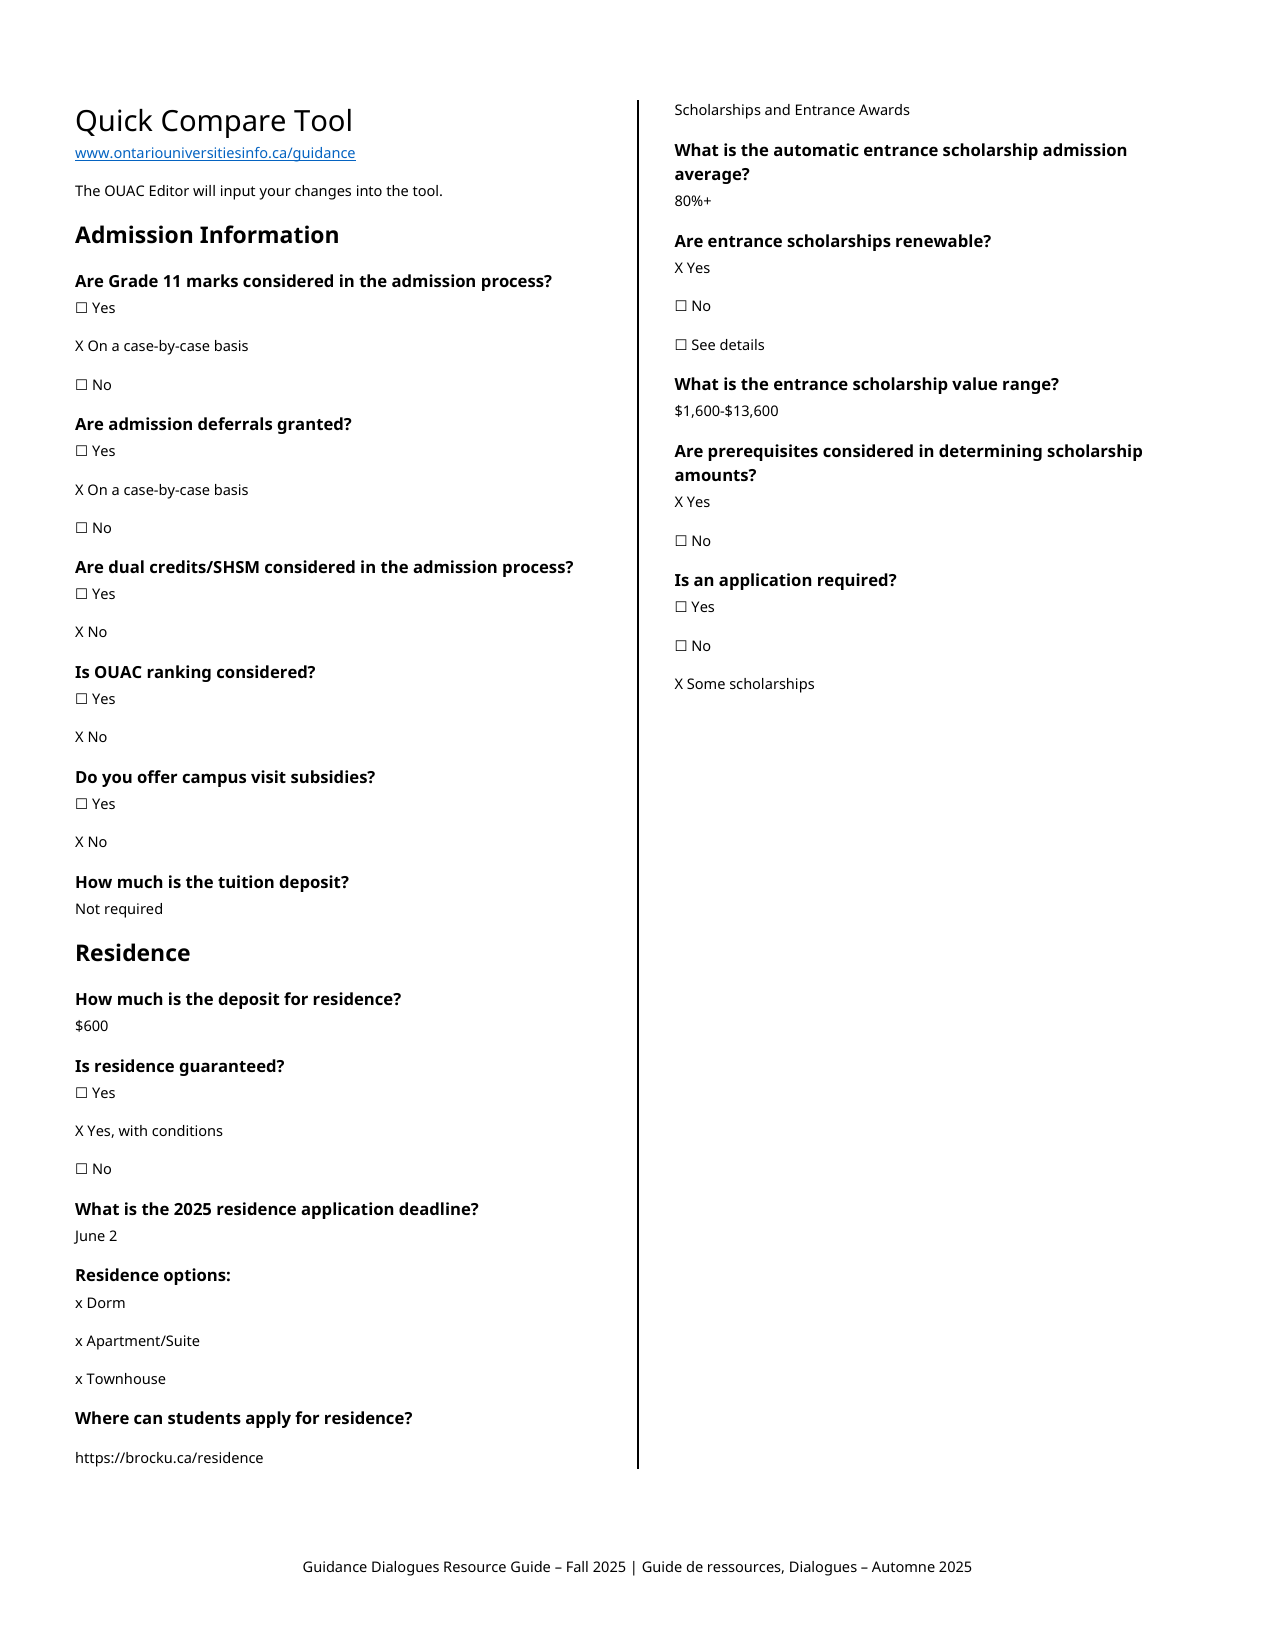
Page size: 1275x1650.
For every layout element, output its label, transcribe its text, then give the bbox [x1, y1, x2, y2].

subtitle Is OUAC ranking considered? [75, 660, 601, 683]
text ☐ No [674, 296, 1200, 316]
text X No [75, 832, 601, 852]
text $1,600-$13,600 [674, 401, 1200, 421]
subtitle Are entrance scholarships renewable? [674, 229, 1200, 252]
text ☐ No [75, 374, 601, 394]
text ☐ Yes [674, 597, 1200, 617]
subtitle Residence [75, 937, 601, 968]
text ☐ Yes [75, 1083, 601, 1103]
subtitle How much is the deposit for residence? [75, 987, 601, 1010]
text X No [75, 622, 601, 642]
subtitle What is the 2025 residence application deadline? [75, 1197, 601, 1220]
text ☐ Yes [75, 689, 601, 709]
text www.ontariouniversitiesinfo.ca/guidance [75, 143, 601, 163]
text ☐ Yes [75, 794, 601, 814]
text ☐ No [75, 517, 601, 537]
subtitle Are prerequisites considered in determining scholarship amounts? [674, 439, 1200, 486]
text x Townhouse [75, 1369, 601, 1389]
text X Yes [674, 258, 1200, 278]
text X On a case-by-case basis [75, 336, 601, 356]
text 80%+ [674, 191, 1200, 211]
text X No [75, 727, 601, 747]
subtitle Where can students apply for residence? [75, 1407, 601, 1430]
subtitle What is the entrance scholarship value range? [674, 372, 1200, 395]
subtitle Is residence guaranteed? [75, 1054, 601, 1077]
subtitle https://brocku.ca/residenceScholarships and Entrance Awards [75, 1448, 601, 1468]
subtitle How much is the tuition deposit? [75, 870, 601, 893]
text x Apartment/Suite [75, 1331, 601, 1351]
text ☐ No [75, 1159, 601, 1179]
subtitle Is an application required? [674, 568, 1200, 591]
text Not required [75, 899, 601, 919]
text X Yes, with conditions [75, 1121, 601, 1141]
text X Some scholarships [674, 673, 1200, 693]
text ☐ Yes [75, 584, 601, 604]
subtitle Quick Compare Tool [75, 100, 601, 140]
subtitle Are admission deferrals granted? [75, 412, 601, 435]
text ☐ See details [674, 334, 1200, 354]
subtitle Are dual credits/SHSM considered in the admission process? [75, 556, 601, 578]
subtitle Admission Information [75, 219, 601, 250]
text X Yes [674, 492, 1200, 512]
subtitle What is the automatic entrance scholarship admission average? [674, 138, 1200, 185]
subtitle Are Grade 11 marks considered in the admission process? [75, 269, 601, 292]
text x Dorm [75, 1293, 601, 1312]
text ☐ No [674, 530, 1200, 550]
subtitle Do you offer campus visit subsidies? [75, 765, 601, 788]
text ☐ Yes [75, 441, 601, 461]
text The OUAC Editor will input your changes into the tool. [75, 181, 601, 201]
text ☐ Yes [75, 298, 601, 318]
text X On a case-by-case basis [75, 479, 601, 499]
text $600 [75, 1016, 601, 1036]
text ☐ No [674, 635, 1200, 655]
subtitle Residence options: [75, 1264, 601, 1287]
text June 2 [75, 1226, 601, 1246]
